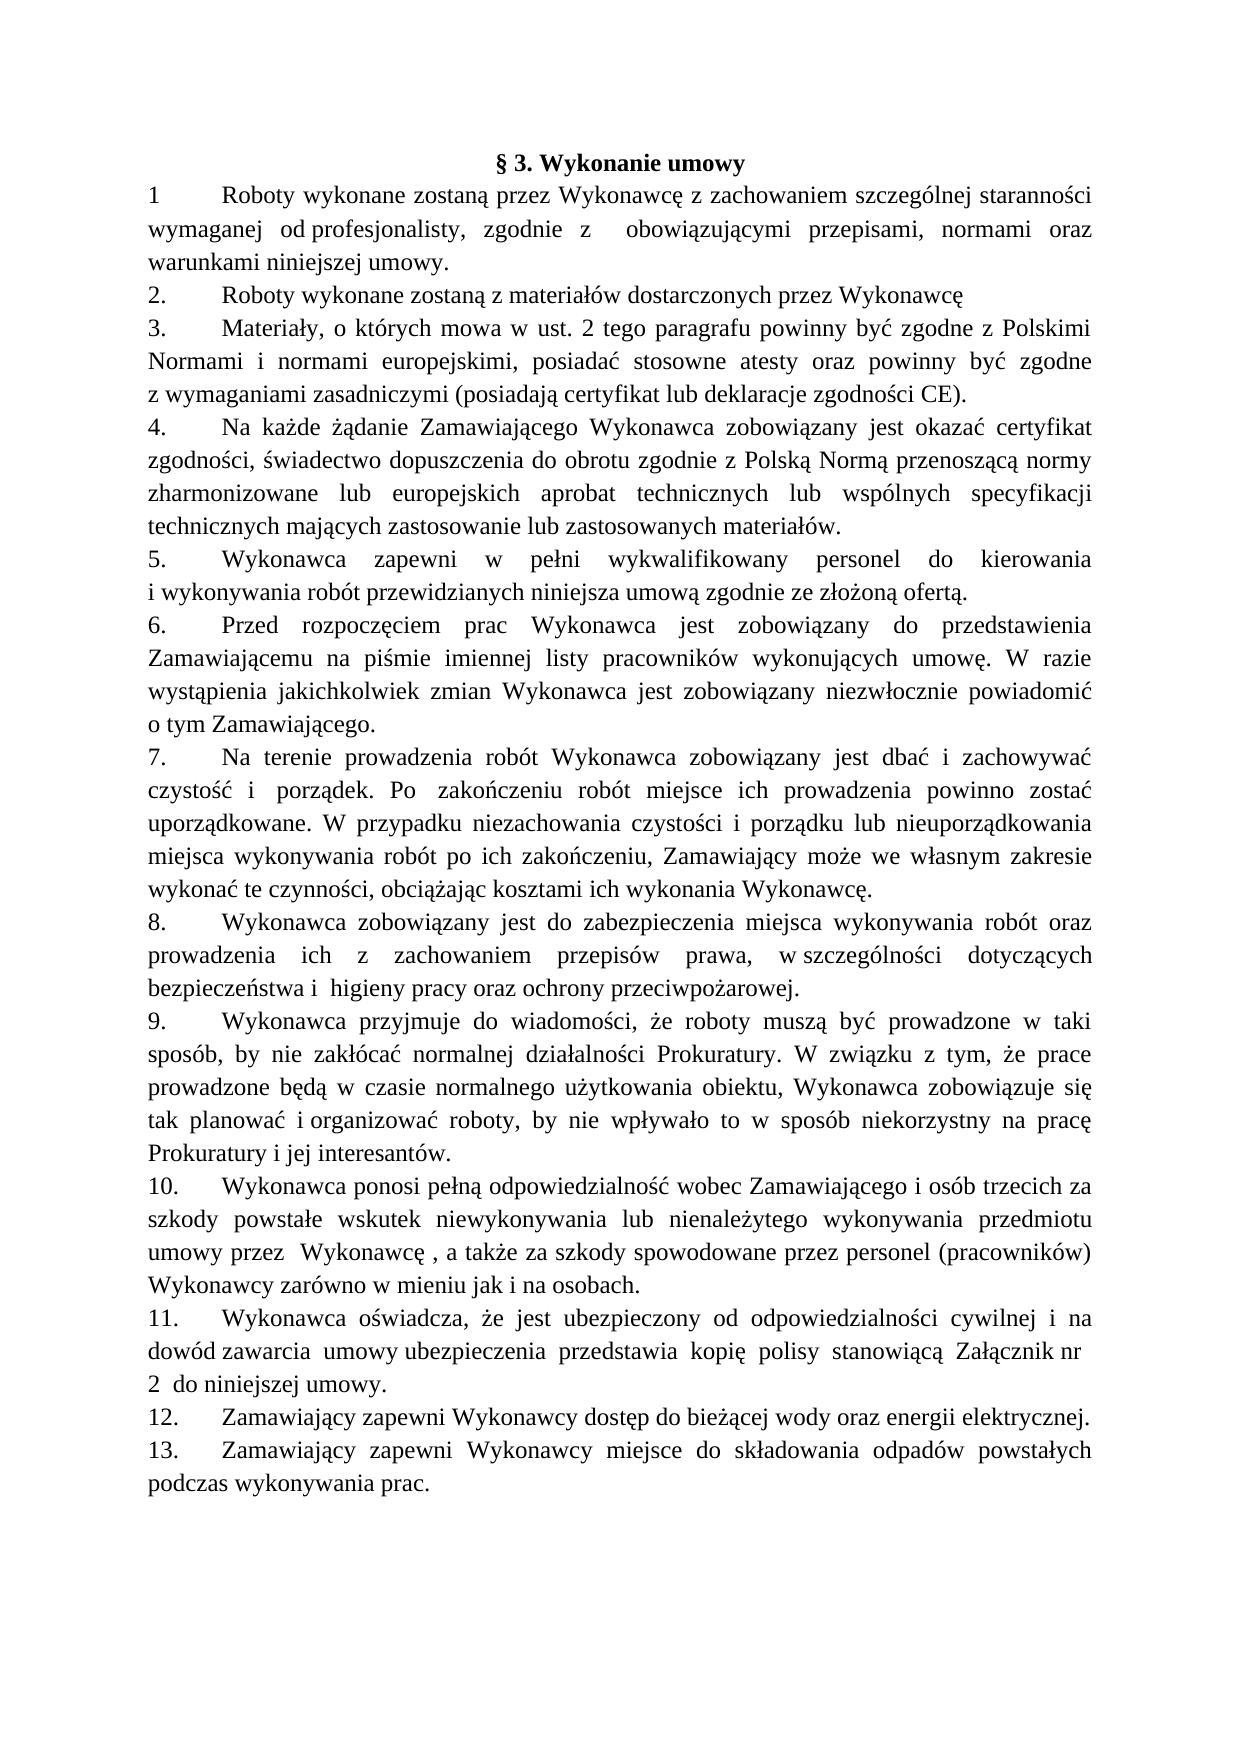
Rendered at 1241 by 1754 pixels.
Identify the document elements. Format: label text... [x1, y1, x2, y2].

text 12. Zamawiający zapewni Wykonawcy dostęp do bieżącej wody oraz energii elektrycznej. [148, 1402, 1093, 1431]
text 13. Zamawiający zapewni Wykonawcy miejsce do składowania odpadów powstałych podczas wykonywania prac. [148, 1435, 1093, 1497]
text 1 Roboty wykonane zostaną przez Wykonawcę z zachowaniem szczególnej staranności wymaganej od profesjonalisty, zgodnie z obowiązującymi przepisami, normami oraz warunkami niniejszej umowy. [148, 181, 1093, 275]
text 4. Na każde żądanie Zamawiającego Wykonawca zobowiązany jest okazać certyfikat zgodności, świadectwo dopuszczenia do obrotu zgodnie z Polską Normą przenoszącą normy zharmonizowane lub europejskich aprobat technicznych lub wspólnych specyfikacji technicznych mających zastosowanie lub zastosowanych materiałów. [148, 412, 1093, 539]
text 6. Przed rozpoczęciem prac Wykonawca jest zobowiązany do przedstawienia Zamawiającemu na piśmie imiennej listy pracowników wykonujących umowę. W razie wystąpienia jakichkolwiek zmian Wykonawca jest zobowiązany niezwłocznie powiadomić o tym Zamawiającego. [148, 610, 1093, 738]
text 11. Wykonawca oświadcza, że jest ubezpieczony od odpowiedzialności cywilnej i na dowód zawarcia umowy ubezpieczenia przedstawia kopię polisy stanowiącą Załącznik nr 2 do niniejszej umowy. [148, 1332, 1093, 1398]
text § 3. Wykonanie umowy [148, 148, 1093, 176]
text 5. Wykonawca zapewni w pełni wykwalifikowany personel do kierowania i wykonywania robót przewidzianych niniejsza umową zgodnie ze złożoną ofertą. [148, 544, 1093, 606]
text 7. Na terenie prowadzenia robót Wykonawca zobowiązany jest dbać i zachowywać czystość i porządek. Po zakończeniu robót miejsce ich prowadzenia powinno zostać uporządkowane. W przypadku niezachowania czystości i porządku lub nieuporządkowania miejsca wykonywania robót po ich zakończeniu, Zamawiający może we własnym zakresie wykonać te czynności, obciążając kosztami ich wykonania Wykonawcę. [148, 742, 1093, 903]
text 10. Wykonawca ponosi pełną odpowiedzialność wobec Zamawiającego i osób trzecich za szkody powstałe wskutek niewykonywania lub nienależytego wykonywania przedmiotu umowy przez Wykonawcę , a także za szkody spowodowane przez personel (pracowników) Wykonawcy zarówno w mieniu jak i na osobach. [148, 1171, 1093, 1299]
text 8. Wykonawca zobowiązany jest do zabezpieczenia miejsca wykonywania robót oraz prowadzenia ich z zachowaniem przepisów prawa, w szczególności dotyczących bezpieczeństwa i higieny pracy oraz ochrony przeciwpożarowej. [148, 907, 1093, 1002]
text 3. Materiały, o których mowa w ust. 2 tego paragrafu powinny być zgodne z Polskimi Normami i normami europejskimi, posiadać stosowne atesty oraz powinny być zgodne z wymaganiami zasadniczymi (posiadają certyfikat lub deklaracje zgodności CE). [148, 313, 1093, 407]
text 9. Wykonawca przyjmuje do wiadomości, że roboty muszą być prowadzone w taki sposób, by nie zakłócać normalnej działalności Prokuratury. W związku z tym, że prace prowadzone będą w czasie normalnego użytkowania obiektu, Wykonawca zobowiązuje się tak planować i organizować roboty, by nie wpływało to w sposób niekorzystny na pracę Prokuratury i jej interesantów. [148, 1006, 1093, 1167]
text 2. Roboty wykonane zostaną z materiałów dostarczonych przez Wykonawcę [148, 280, 1093, 308]
